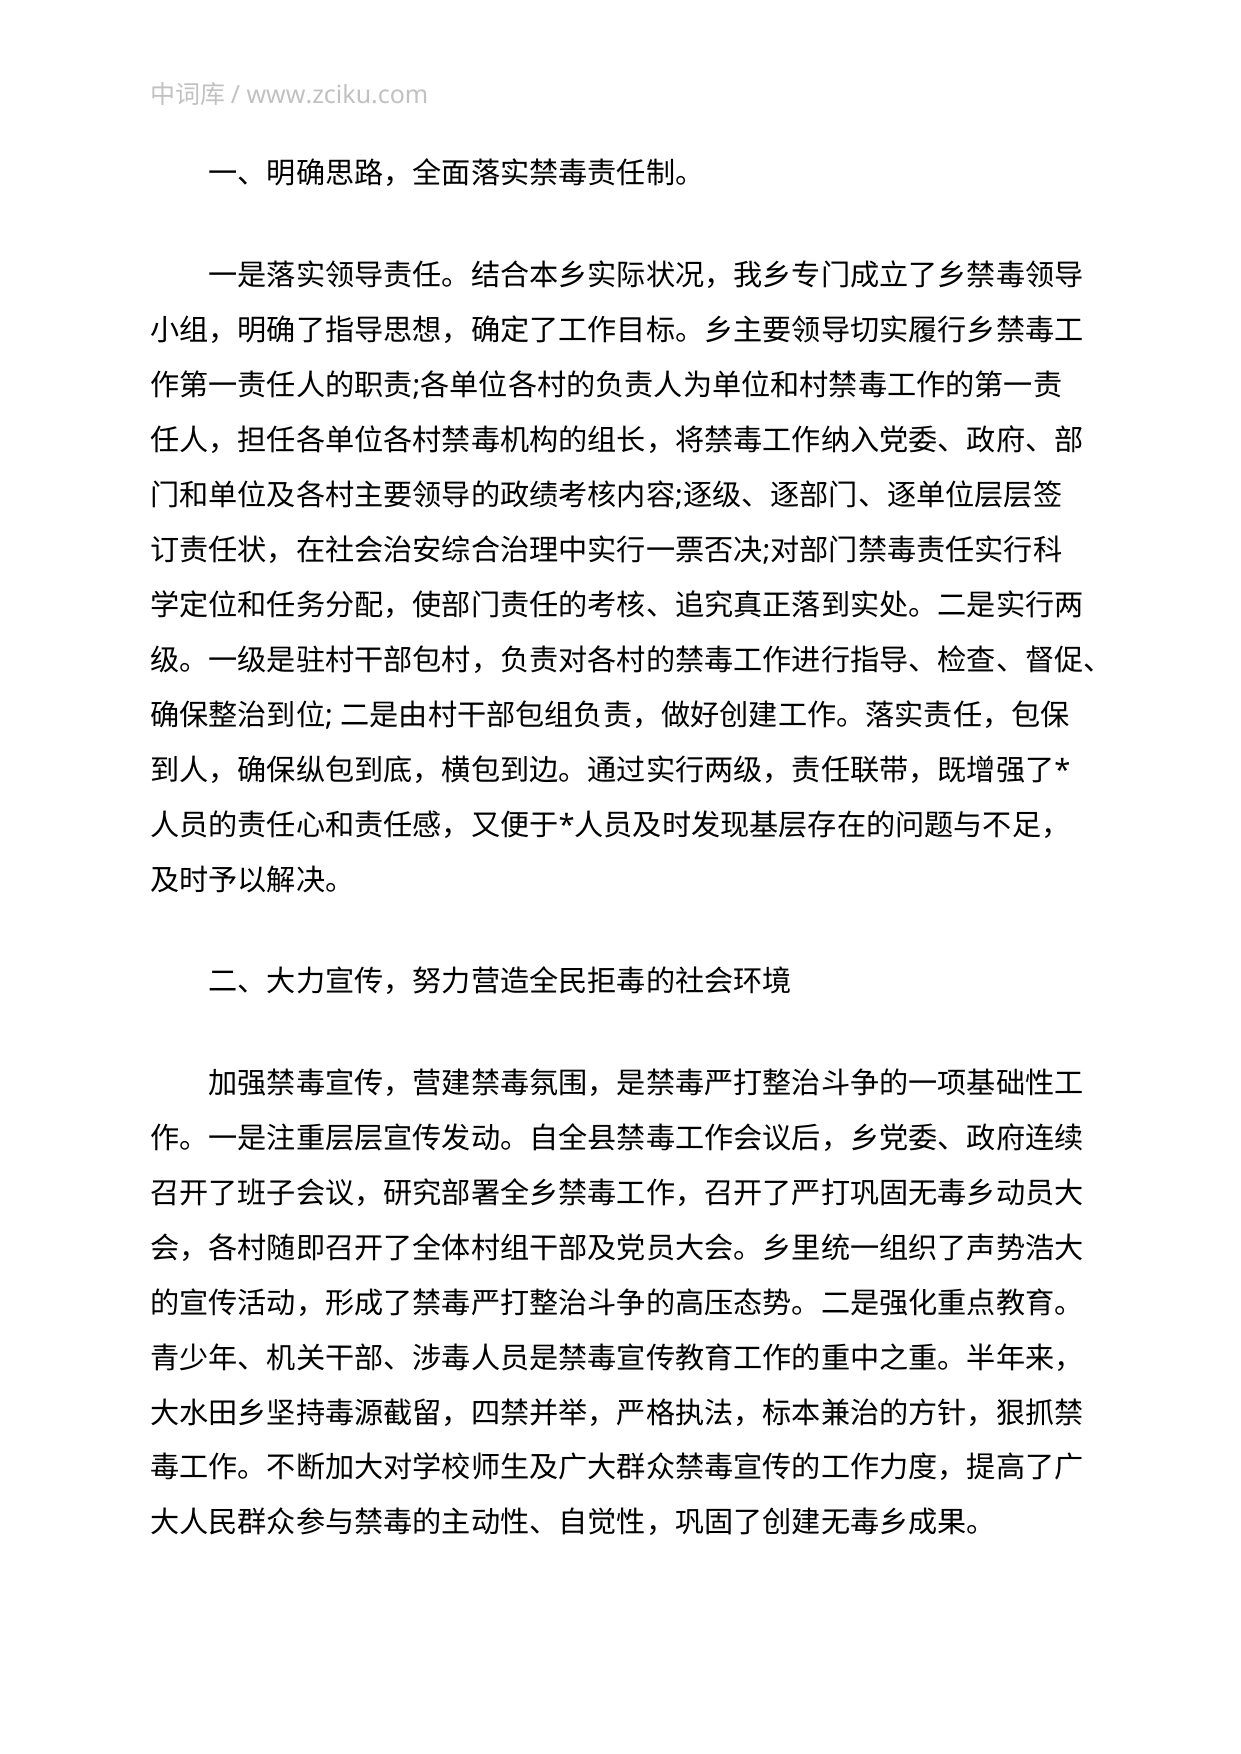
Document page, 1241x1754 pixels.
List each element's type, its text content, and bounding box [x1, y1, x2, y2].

text 一、明确思路，全面落实禁毒责任制。 [150, 150, 1090, 192]
text 加强禁毒宣传，营建禁毒氛围，是禁毒严打整治斗争的一项基础性工作。一是注重层层宣传发动。自全县禁毒工作会议后，乡党委、政府连续召开了班子会议，研究部署全乡禁毒工作，召开了严打巩固无毒乡动员大会，各村随即召开了全体村组干部及党员大会。乡里统一组织了声势浩大的宣传活动，形成了禁毒严打整治斗争的高压态势。二是强化重点教育。青少年、机关干部、涉毒人员是禁毒宣传教育工作的重中之重。半年来，大水田乡坚持毒源截留，四禁并举，严格执法，标本兼治的方针，狠抓禁毒工作。不断加大对学校师生及广大群众禁毒宣传的工作力度，提高了广大人民群众参与禁毒的主动性、自觉性，巩固了创建无毒乡成果。 [150, 1060, 1090, 1541]
text 二、大力宣传，努力营造全民拒毒的社会环境 [150, 958, 1090, 1000]
text 一是落实领导责任。结合本乡实际状况，我乡专门成立了乡禁毒领导小组，明确了指导思想，确定了工作目标。乡主要领导切实履行乡禁毒工作第一责任人的职责;各单位各村的负责人为单位和村禁毒工作的第一责任人，担任各单位各村禁毒机构的组长，将禁毒工作纳入党委、政府、部门和单位及各村主要领导的政绩考核内容;逐级、逐部门、逐单位层层签订责任状，在社会治安综合治理中实行一票否决;对部门禁毒责任实行科学定位和任务分配，使部门责任的考核、追究真正落到实处。二是实行两级。一级是驻村干部包村，负责对各村的禁毒工作进行指导、检查、督促、确保整治到位; 二是由村干部包组负责，做好创建工作。落实责任，包保到人，确保纵包到底，横包到边。通过实行两级，责任联带，既增强了*人员的责任心和责任感，又便于*人员及时发现基层存在的问题与不足，及时予以解决。 [150, 252, 1090, 898]
